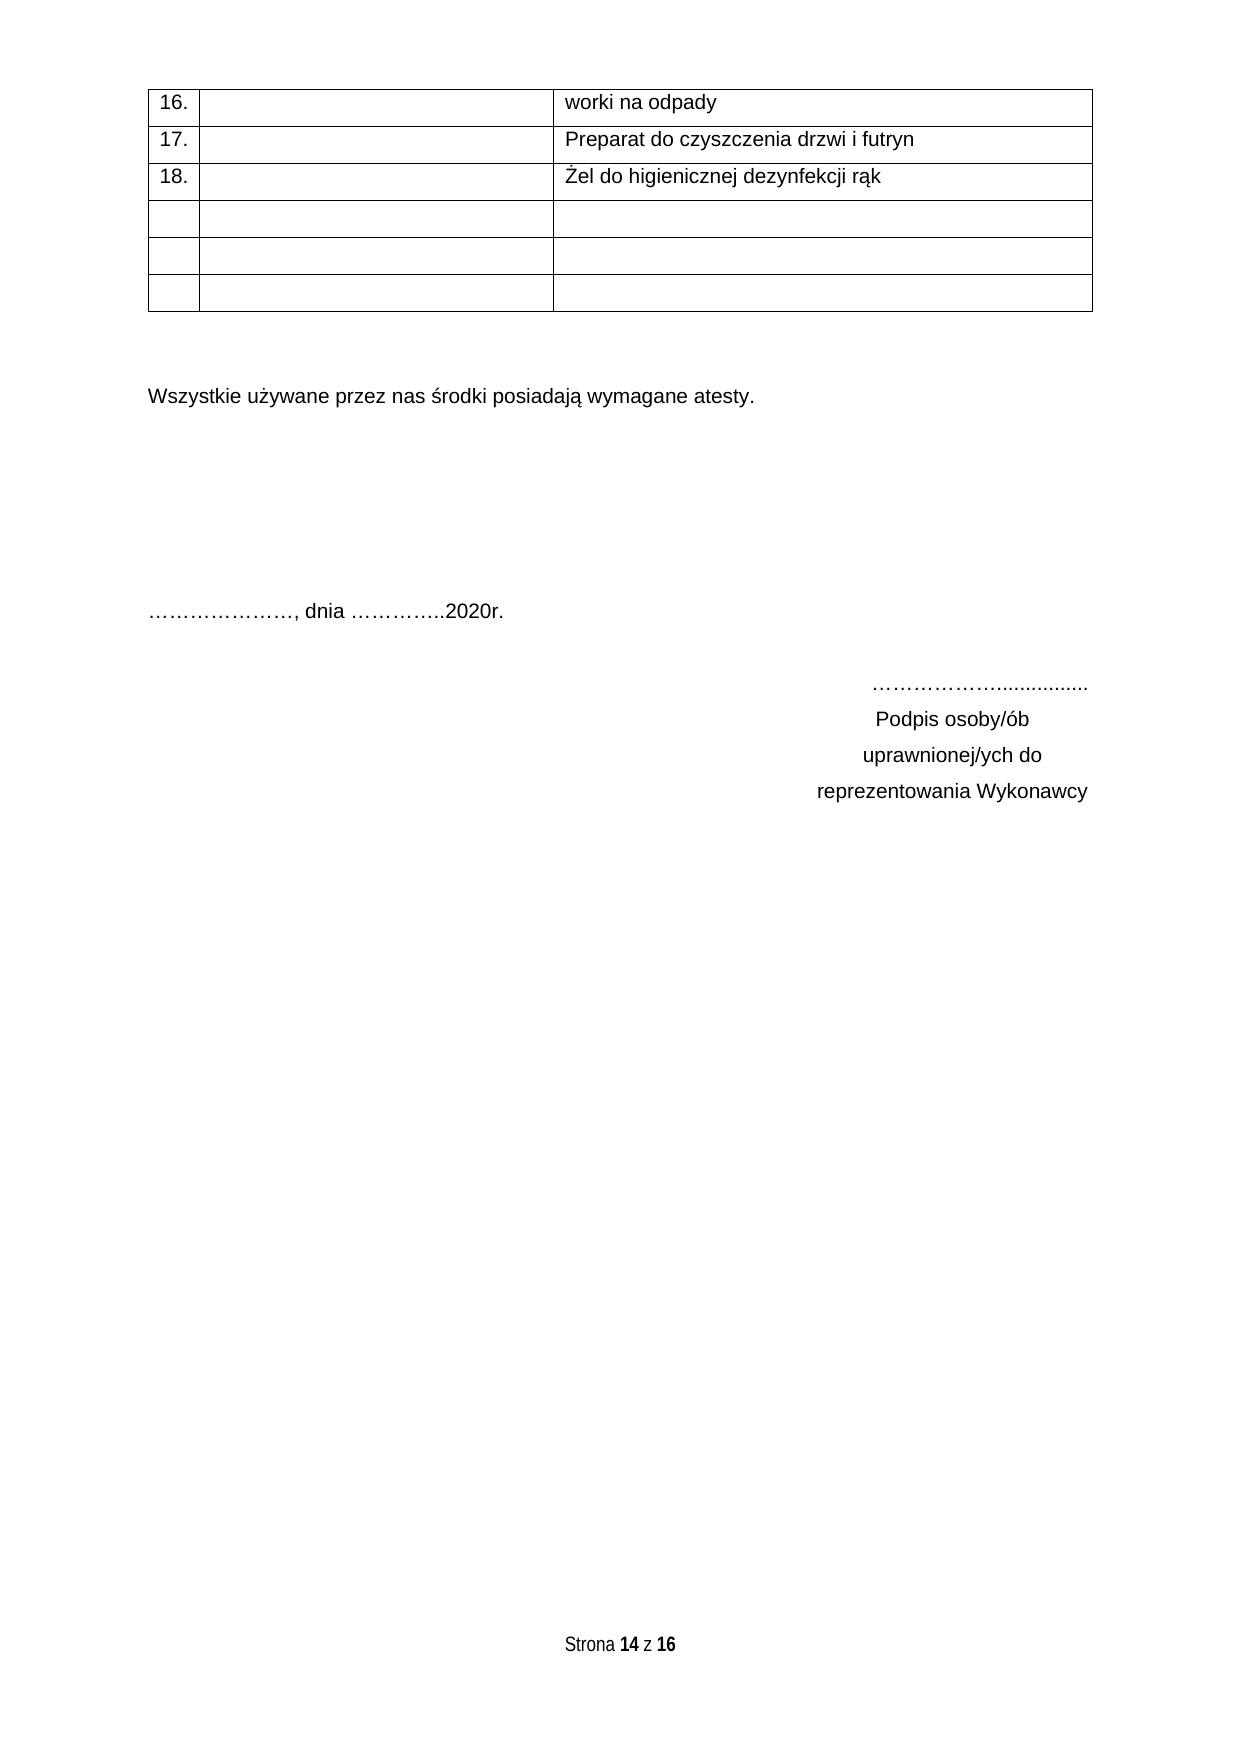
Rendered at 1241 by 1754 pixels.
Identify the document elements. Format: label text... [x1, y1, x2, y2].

table_cell [554, 238, 1092, 273]
table_cell [149, 238, 199, 273]
table_cell [200, 90, 553, 126]
table_cell [200, 275, 553, 311]
table_cell [200, 238, 553, 273]
table_cell Żel do higienicznej dezynfekcji rąk [554, 164, 1092, 199]
table_cell [200, 201, 553, 237]
table_cell 18. [149, 164, 199, 199]
table_cell [149, 275, 199, 311]
text Wszystkie używane przez nas środki posiadają wymagane atesty. [148, 383, 1093, 407]
text ………………................ [871, 671, 1093, 695]
table_cell [554, 201, 1092, 237]
table_cell [149, 201, 199, 237]
table_cell [554, 275, 1092, 311]
table_cell worki na odpady [554, 90, 1092, 126]
table_cell [200, 164, 553, 199]
table_cell [200, 127, 553, 163]
table_cell Preparat do czyszczenia drzwi i futryn [554, 127, 1092, 163]
text Podpis osoby/ób uprawnionej/ych do reprezentowania Wykonawcy [812, 707, 1093, 803]
table_cell 17. [149, 127, 199, 163]
text …………………, dnia …………..2020r. [148, 599, 1093, 623]
table_cell 16. [149, 90, 199, 126]
